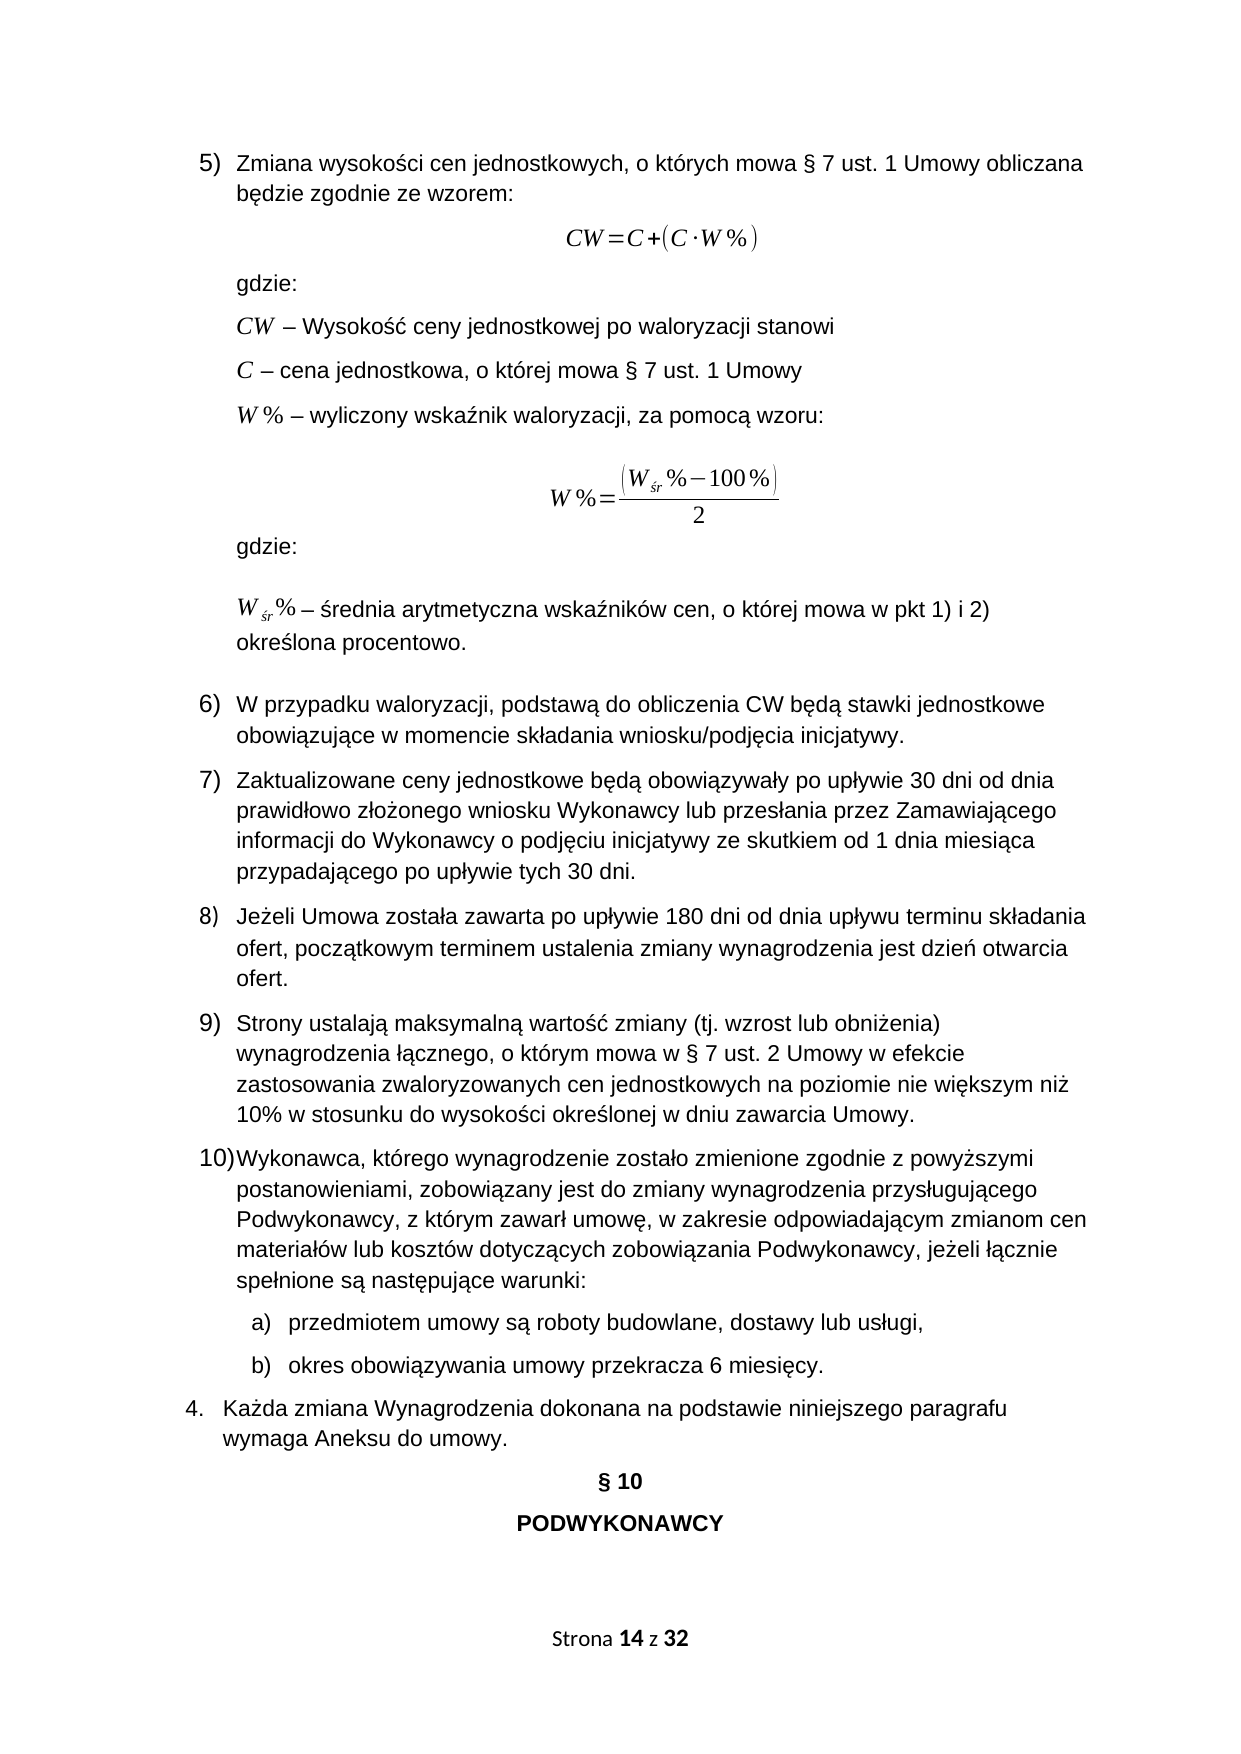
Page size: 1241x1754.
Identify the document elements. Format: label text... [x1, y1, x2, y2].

list Zmiana wysokości cen jednostkowych, o których mowa § 7 ust. 1 Umowy obliczana będzie zgodnie ze wzorem: [199, 148, 1087, 207]
text § 10 [148, 1468, 1093, 1494]
list gdzie: [236, 533, 1093, 560]
list Zaktualizowane ceny jednostkowe będą obowiązywały po upływie 30 dni od dnia prawidłowo złożonego wniosku Wykonawcy lub przesłania przez Zamawiającego informacji do Wykonawcy o podjęciu inicjatywy ze skutkiem od 1 dnia miesiąca przypadającego po upływie tych 30 dni. [199, 765, 1087, 884]
text gdzie: [236, 269, 1087, 296]
list Jeżeli Umowa została zawarta po upływie 180 dni od dnia upływu terminu składania ofert, początkowym terminem ustalenia zmiany wynagrodzenia jest dzień otwarcia ofert. [199, 900, 1087, 991]
text – cena jednostkowa, o której mowa § 7 ust. 1 Umowy [236, 357, 1087, 385]
text – Wysokość ceny jednostkowej po waloryzacji stanowi [236, 312, 1087, 340]
list Strony ustalają maksymalną wartość zmiany (tj. wzrost lub obniżenia) wynagrodzenia łącznego, o którym mowa w § 7 ust. 2 Umowy w efekcie zastosowania zwaloryzowanych cen jednostkowych na poziomie nie większym niż 10% w stosunku do wysokości określonej w dniu zawarcia Umowy. [199, 1008, 1087, 1127]
text PODWYKONAWCY [148, 1510, 1093, 1537]
list Wykonawca, którego wynagrodzenie zostało zmienione zgodnie z powyższymi postanowieniami, zobowiązany jest do zmiany wynagrodzenia przysługującego Podwykonawcy, z którym zawarł umowę, w zakresie odpowiadającym zmianom cen materiałów lub kosztów dotyczących zobowiązania Podwykonawcy, jeżeli łącznie spełnione są następujące warunki: [199, 1143, 1087, 1293]
list przedmiotem umowy są roboty budowlane, dostawy lub usługi, [251, 1309, 1093, 1336]
list Każda zmiana Wynagrodzenia dokonana na podstawie niniejszego paragrafu wymaga Aneksu do umowy. [185, 1395, 1093, 1451]
list – wyliczony wskaźnik waloryzacji, za pomocą wzoru: [236, 401, 1093, 429]
list okres obowiązywania umowy przekracza 6 miesięcy. [251, 1352, 1093, 1378]
list – średnia arytmetyczna wskaźników cen, o której mowa w pkt 1) i 2) określona procentowo. [236, 594, 1093, 655]
list W przypadku waloryzacji, podstawą do obliczenia CW będą stawki jednostkowe obowiązujące w momencie składania wniosku/podjęcia inicjatywy. [199, 689, 1093, 748]
